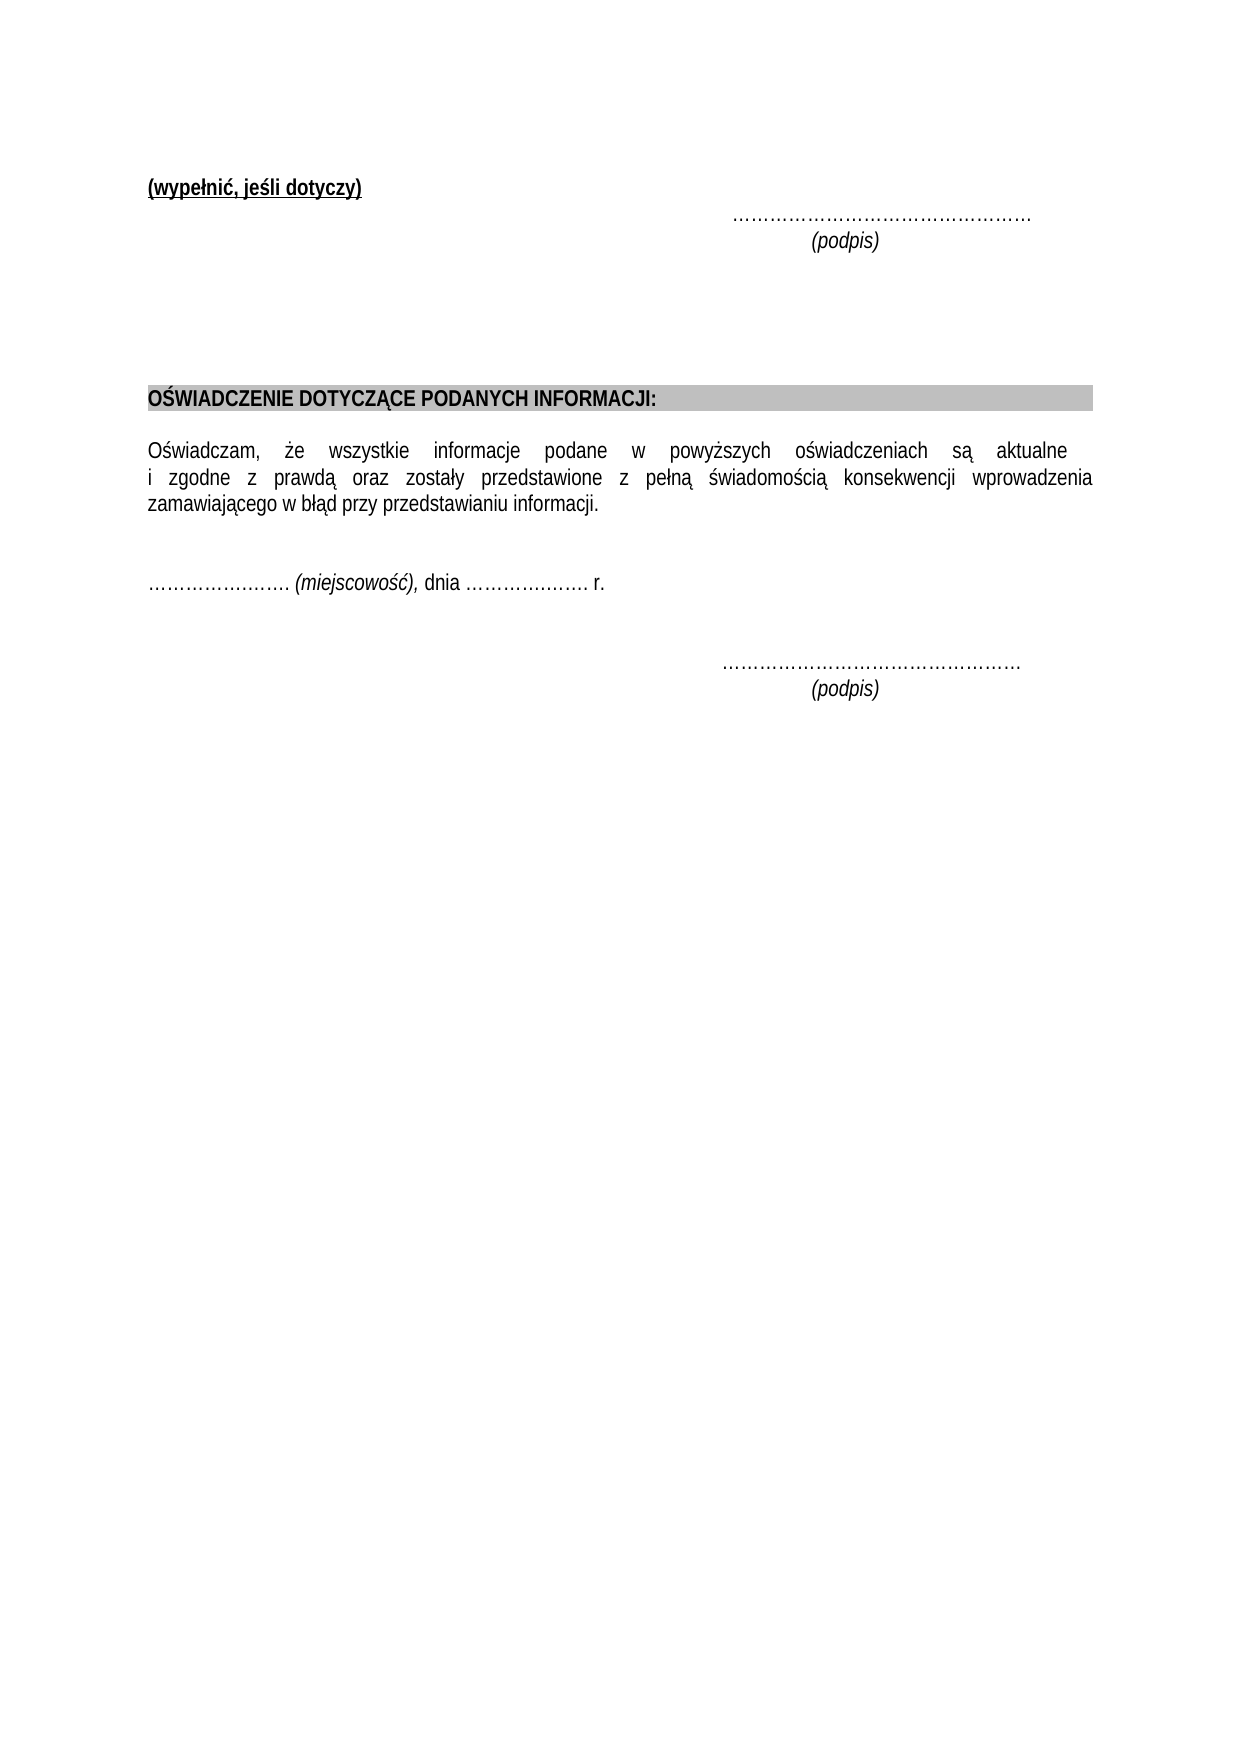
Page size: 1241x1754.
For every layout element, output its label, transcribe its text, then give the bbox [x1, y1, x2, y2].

text ………………………………………… [148, 200, 1093, 227]
text (podpis) [738, 227, 1093, 253]
text (podpis) [738, 675, 1093, 701]
text Oświadczam, że wszystkie informacje podane w powyższych oświadczeniach są aktualne i zgodne z prawdą oraz zostały przedstawione z pełną świadomością konsekwencji wprowadzenia zamawiającego w błąd przy przedstawianiu informacji. [148, 437, 1093, 517]
text ………………………………………… [148, 648, 1093, 675]
text …………….……. (miejscowość), dnia ………….……. r. [148, 569, 1093, 596]
text (wypełnić, jeśli dotyczy) [148, 174, 1093, 200]
text OŚWIADCZENIE DOTYCZĄCE PODANYCH INFORMACJI: [148, 385, 1093, 411]
